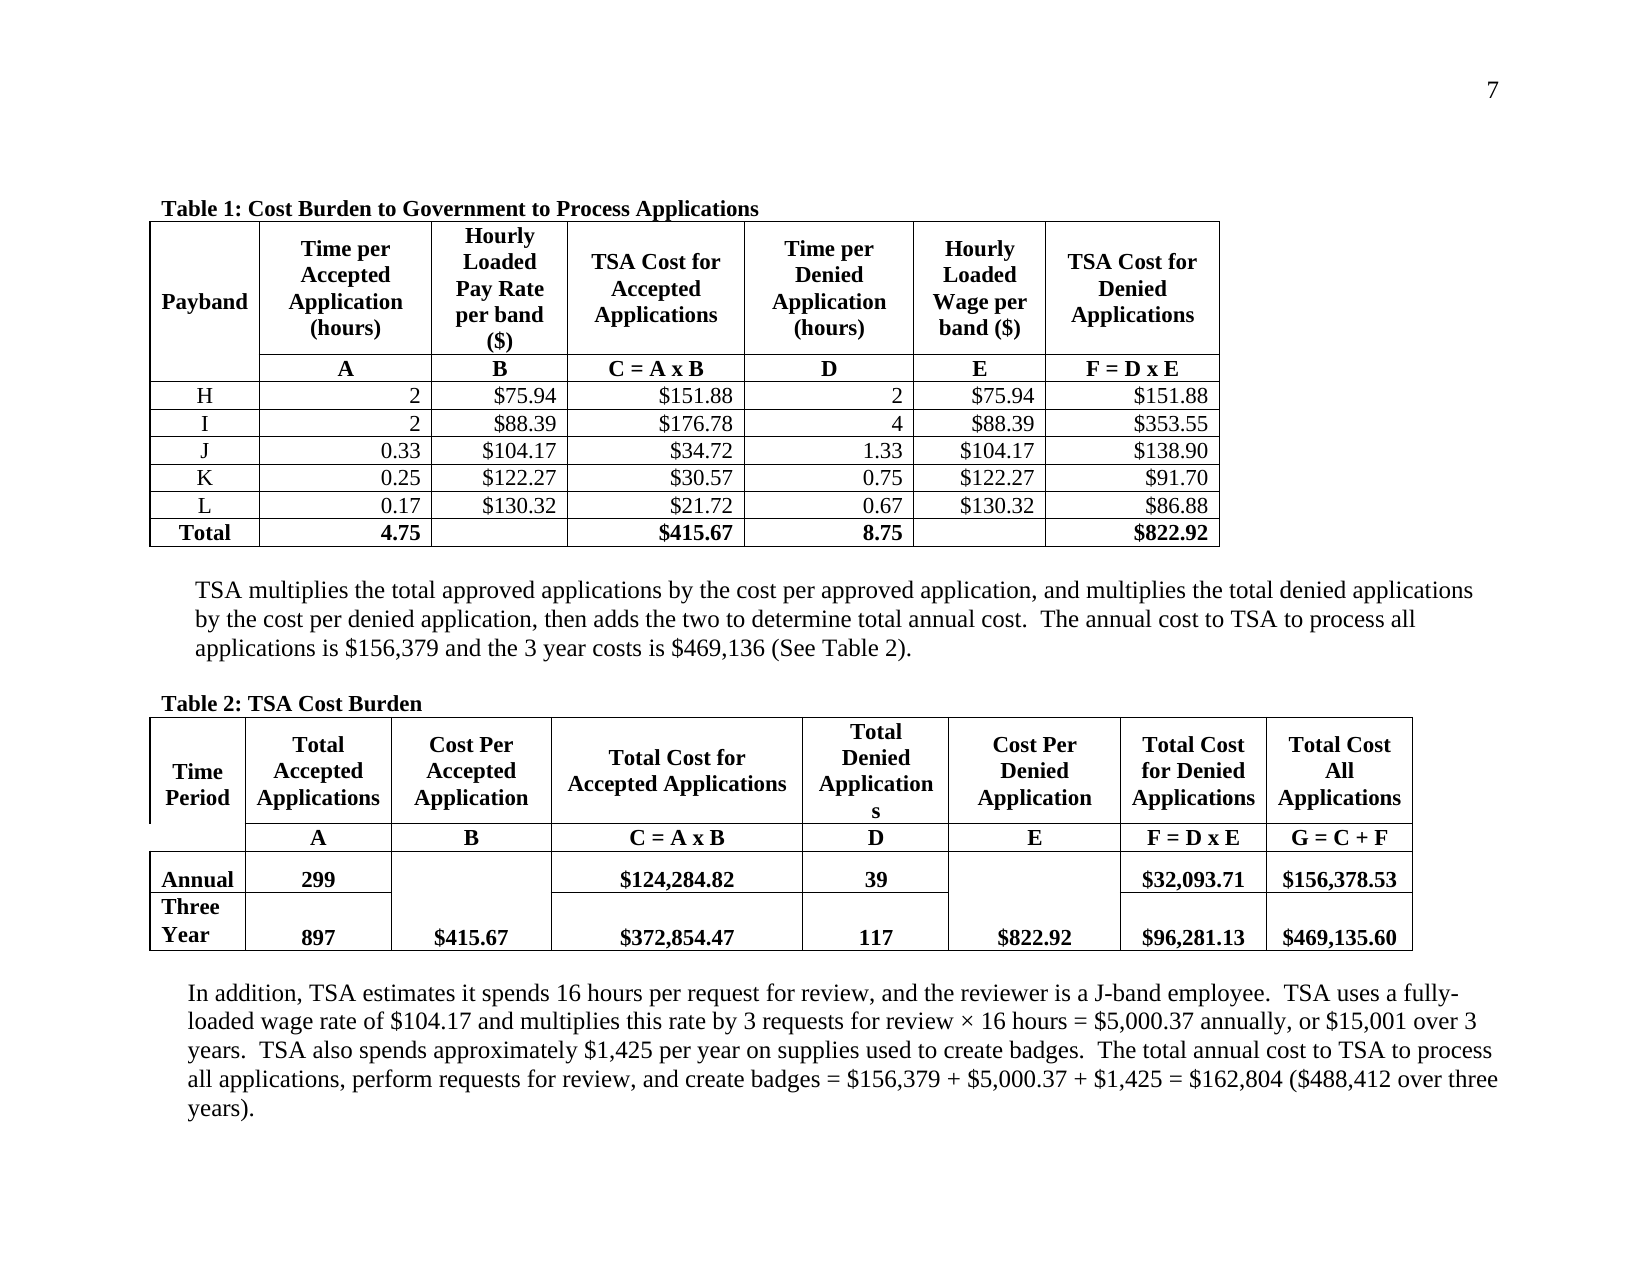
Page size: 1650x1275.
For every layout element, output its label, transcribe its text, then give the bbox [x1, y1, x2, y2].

table_cell TSA Cost for Denied Applications [1046, 222, 1219, 354]
table_cell A [260, 355, 431, 381]
table_cell 2 [745, 382, 913, 409]
table_cell TSA Cost for Accepted Applications [568, 222, 744, 354]
table_cell C = A x B [552, 824, 802, 851]
table_cell I [151, 410, 259, 436]
table_cell $75.94 [914, 382, 1045, 409]
table_cell Three Year [151, 893, 245, 950]
table_cell 39 [803, 852, 948, 892]
table_cell $151.88 [1046, 382, 1219, 409]
table_cell [432, 519, 567, 546]
table_cell $415.67 [392, 852, 551, 950]
table_cell D [803, 824, 948, 851]
table_cell E [949, 824, 1120, 851]
table_cell $822.92 [1046, 519, 1219, 546]
table_cell Cost Per Accepted Application [392, 718, 551, 823]
table_cell $176.78 [568, 410, 744, 436]
table_cell 0.67 [745, 492, 913, 518]
table_cell Total Cost All Applications [1267, 718, 1412, 823]
table_cell 897 [246, 893, 391, 950]
table_cell $138.90 [1046, 437, 1219, 463]
table_cell Payband [151, 222, 259, 381]
table_cell 117 [803, 893, 948, 950]
text TSA multiplies the total approved applications by the cost per approved application, and multiplies the total denied applications by the cost per denied application, then adds the two to determine total annual cost. The annual cost to TSA to process all applications is $156,379 and the 3 year costs is $469,136 (See Table 2). [195, 575, 1500, 662]
table_cell Time per Denied Application (hours) [745, 222, 913, 354]
table_cell C = A x B [568, 355, 744, 381]
table_cell $104.17 [914, 437, 1045, 463]
table_cell $372,854.47 [552, 893, 802, 950]
table_cell B [392, 824, 551, 851]
table_cell 4.75 [260, 519, 431, 546]
table_cell $130.32 [914, 492, 1045, 518]
table_cell 8.75 [745, 519, 913, 546]
table_cell $122.27 [432, 465, 567, 491]
table_cell $104.17 [432, 437, 567, 463]
table_cell 299 [246, 852, 391, 892]
table_cell Time Period [150, 718, 245, 851]
table_cell 1.33 [745, 437, 913, 463]
table_cell $32,093.71 [1121, 852, 1266, 892]
table_cell Annual [151, 852, 245, 892]
table_cell $353.55 [1046, 410, 1219, 436]
table_cell 0.33 [260, 437, 431, 463]
table_cell $151.88 [568, 382, 744, 409]
table_cell Time per Accepted Application (hours) [260, 222, 431, 354]
table_cell G = C + F [1267, 824, 1412, 851]
table_cell D [745, 355, 913, 381]
table_cell A [246, 824, 391, 851]
table_cell Total Accepted Applications [246, 718, 391, 823]
table_cell 0.17 [260, 492, 431, 518]
table_cell B [432, 355, 567, 381]
table_cell $124,284.82 [552, 852, 802, 892]
table_cell L [151, 492, 259, 518]
table_cell 0.25 [260, 465, 431, 491]
text In addition, TSA estimates it spends 16 hours per request for review, and the reviewer is a J-band employee. TSA uses a fully-loaded wage rate of $104.17 and multiplies this rate by 3 requests for review × 16 hours = $5,000.37 annually, or $15,001 over 3 years. TSA also spends approximately $1,425 per year on supplies used to create badges. The total annual cost to TSA to process all applications, perform requests for review, and create badges = $156,379 + $5,000.37 + $1,425 = $162,804 ($488,412 over three years). [187, 978, 1500, 1121]
table_cell $21.72 [568, 492, 744, 518]
table_cell $96,281.13 [1121, 893, 1266, 950]
table_cell $91.70 [1046, 465, 1219, 491]
table_cell 0.75 [745, 465, 913, 491]
table_cell $88.39 [914, 410, 1045, 436]
table_cell E [914, 355, 1045, 381]
table_cell 2 [260, 410, 431, 436]
table_cell Cost Per Denied Application [949, 718, 1120, 823]
table_cell K [151, 465, 259, 491]
table_cell $122.27 [914, 465, 1045, 491]
table_cell Total [151, 519, 259, 546]
table_cell $130.32 [432, 492, 567, 518]
table_cell $34.72 [568, 437, 744, 463]
table_cell H [151, 382, 259, 409]
table_cell $30.57 [568, 465, 744, 491]
table_cell $86.88 [1046, 492, 1219, 518]
table_cell $88.39 [432, 410, 567, 436]
table_header Table 2: TSA Cost Burden [150, 690, 1412, 717]
table_cell $156,378.53 [1267, 852, 1412, 892]
table_cell Hourly Loaded Pay Rate per band ($) [432, 222, 567, 354]
table_cell J [151, 437, 259, 463]
table_cell $415.67 [568, 519, 744, 546]
table_cell $822.92 [949, 852, 1120, 950]
table_cell 4 [745, 410, 913, 436]
table_cell Total Denied Applications [803, 718, 948, 823]
table_cell 2 [260, 382, 431, 409]
table_cell $75.94 [432, 382, 567, 409]
table_header Table 1: Cost Burden to Government to Process Applications [150, 150, 1219, 221]
table_cell Total Cost for Accepted Applications [552, 718, 802, 823]
table_cell [914, 519, 1045, 546]
table_cell $469,135.60 [1267, 893, 1412, 950]
table_cell F = D x E [1046, 355, 1219, 381]
table_cell F = D x E [1121, 824, 1266, 851]
table_cell Hourly Loaded Wage per band ($) [914, 222, 1045, 354]
table_cell Total Cost for Denied Applications [1121, 718, 1266, 823]
